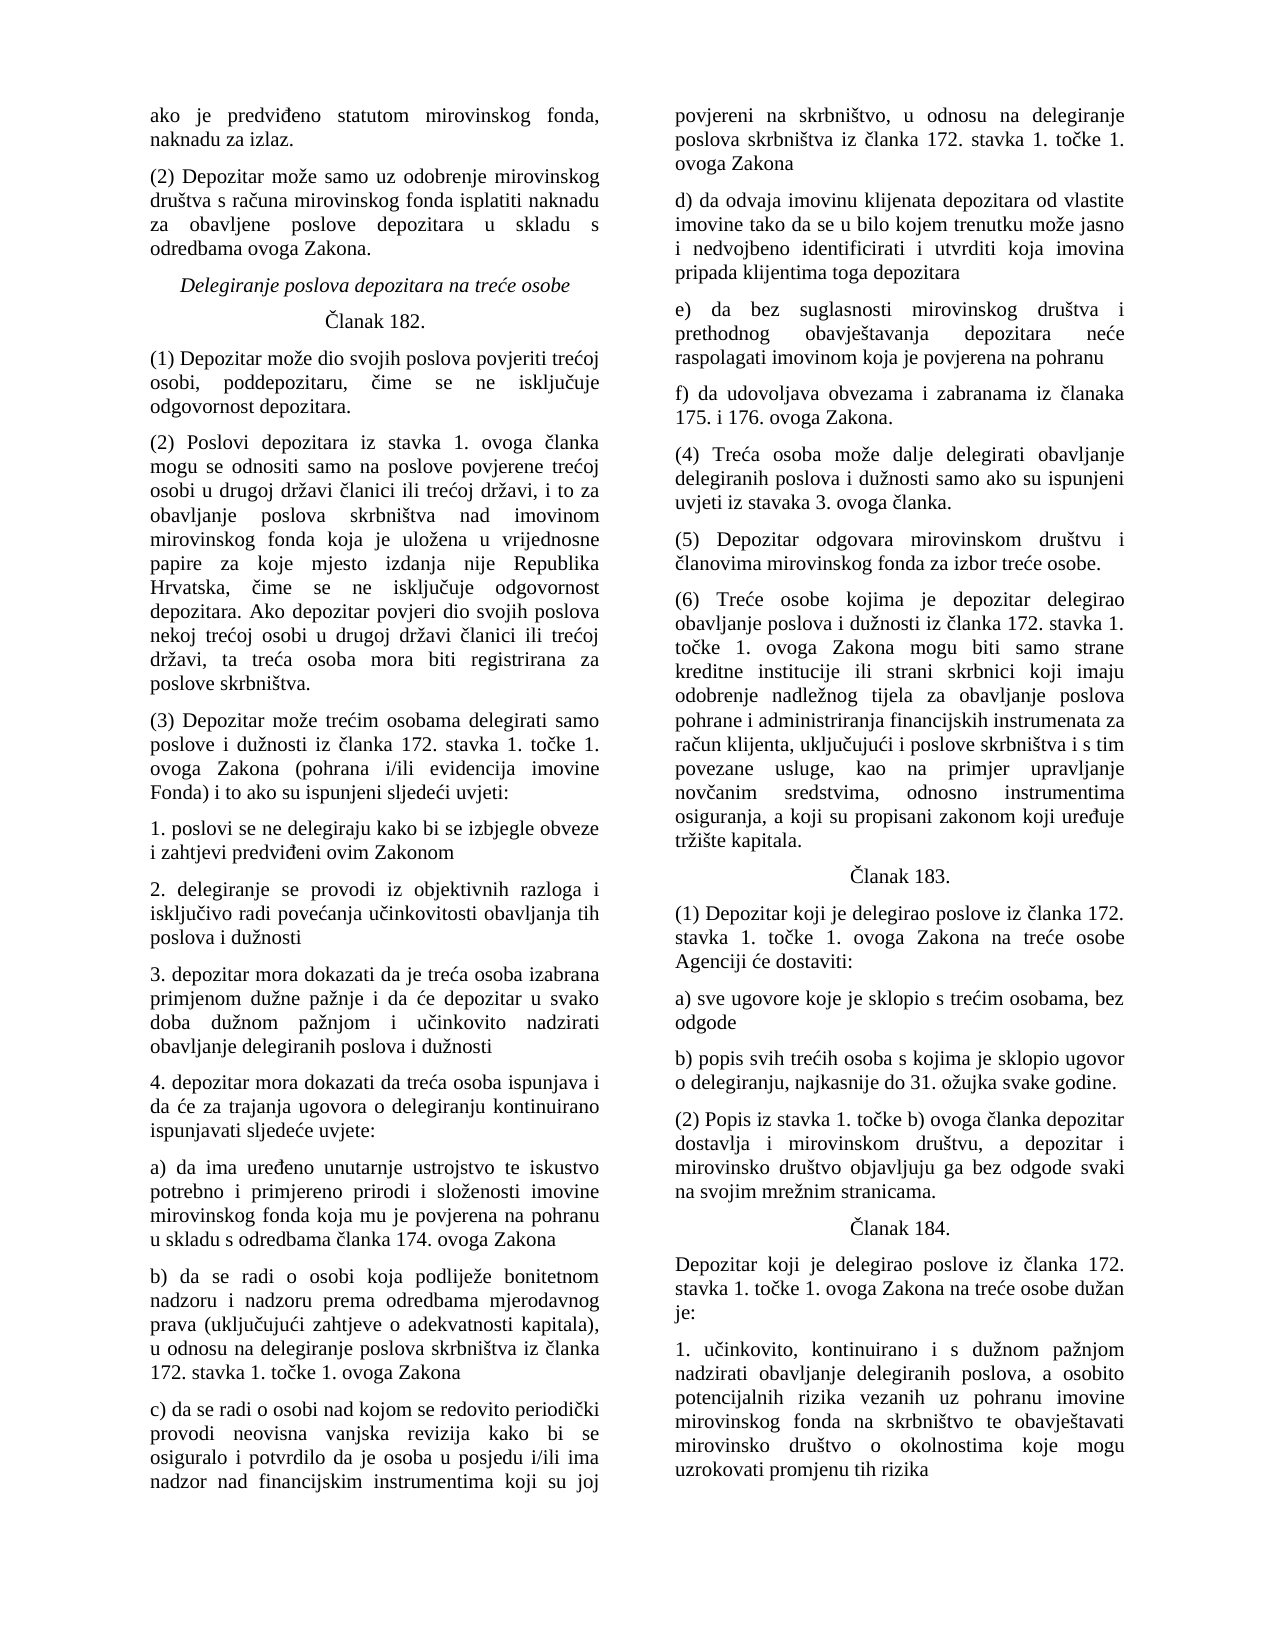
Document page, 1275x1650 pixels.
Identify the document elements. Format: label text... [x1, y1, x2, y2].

text c) da se radi o osobi nad kojom se redovito periodički provodi neovisna vanjska revizija kako bi se osiguralo i potvrdilo da je osoba u posjedu i/ili ima nadzor nad financijskim instrumentima koji su joj povjereni na skrbništvo, u odnosu na delegiranje poslova skrbništva iz članka 172. stavka 1. točke 1. ovoga Zakona [150, 1397, 600, 1493]
text (2) Depozitar može samo uz odobrenje mirovinskog društva s računa mirovinskog fonda isplatiti naknadu za obavljene poslove depozitara u skladu s odredbama ovoga Zakona. [150, 164, 600, 260]
text 2. delegiranje se provodi iz objektivnih razloga i isključivo radi povećanja učinkovitosti obavljanja tih poslova i dužnosti [150, 877, 600, 949]
text d) da odvaja imovinu klijenata depozitara od vlastite imovine tako da se u bilo kojem trenutku može jasno i nedvojbeno identificirati i utvrditi koja imovina pripada klijentima toga depozitara [675, 188, 1125, 284]
text Članak 184. [675, 1216, 1125, 1240]
text (4) Treća osoba može dalje delegirati obavljanje delegiranih poslova i dužnosti samo ako su ispunjeni uvjeti iz stavaka 3. ovoga članka. [675, 442, 1125, 514]
text b) popis svih trećih osoba s kojima je sklopio ugovor o delegiranju, najkasnije do 31. ožujka svake godine. [675, 1046, 1125, 1094]
text a) sve ugovore koje je sklopio s trećim osobama, bez odgode [675, 986, 1125, 1034]
text b) da se radi o osobi koja podliježe bonitetnom nadzoru i nadzoru prema odredbama mjerodavnog prava (uključujući zahtjeve o adekvatnosti kapitala), u odnosu na delegiranje poslova skrbništva iz članka 172. stavka 1. točke 1. ovoga Zakona [150, 1264, 600, 1384]
text a) da ima uređeno unutarnje ustrojstvo te iskustvo potrebno i primjereno prirodi i složenosti imovine mirovinskog fonda koja mu je povjerena na pohranu u skladu s odredbama članka 174. ovoga Zakona [150, 1155, 600, 1251]
text (2) Popis iz stavka 1. točke b) ovoga članka depozitar dostavlja i mirovinskom društvu, a depozitar i mirovinsko društvo objavljuju ga bez odgode svaki na svojim mrežnim stranicama. [675, 1107, 1125, 1203]
text (1) Depozitar koji je delegirao poslove iz članka 172. stavka 1. točke 1. ovoga Zakona na treće osobe Agenciji će dostaviti: [675, 901, 1125, 973]
text e) da bez suglasnosti mirovinskog društva i prethodnog obavještavanja depozitara neće raspolagati imovinom koja je povjerena na pohranu [675, 297, 1125, 369]
text c) da se radi o osobi nad kojom se redovito periodički provodi neovisna vanjska revizija kako bi se osiguralo i potvrdilo da je osoba u posjedu i/ili ima nadzor nad financijskim instrumentima koji su joj povjereni na skrbništvo, u odnosu na delegiranje poslova skrbništva iz članka 172. stavka 1. točke 1. ovoga Zakona [675, 103, 1125, 175]
text Depozitar koji je delegirao poslove iz članka 172. stavka 1. točke 1. ovoga Zakona na treće osobe dužan je: [675, 1252, 1125, 1324]
text (6) Treće osobe kojima je depozitar delegirao obavljanje poslova i dužnosti iz članka 172. stavka 1. točke 1. ovoga Zakona mogu biti samo strane kreditne institucije ili strani skrbnici koji imaju odobrenje nadležnog tijela za obavljanje poslova pohrane i administriranja financijskih instrumenata za račun klijenta, uključujući i poslove skrbništva i s tim povezane usluge, kao na primjer upravljanje novčanim sredstvima, odnosno instrumentima osiguranja, a koji su propisani zakonom koji uređuje tržište kapitala. [675, 587, 1125, 852]
text Članak 182. [150, 309, 600, 333]
text (5) Depozitar odgovara mirovinskom društvu i članovima mirovinskog fonda za izbor treće osobe. [675, 527, 1125, 575]
text 1. poslovi se ne delegiraju kako bi se izbjegle obveze i zahtjevi predviđeni ovim Zakonom [150, 816, 600, 864]
text 4. depozitar mora dokazati da treća osoba ispunjava i da će za trajanja ugovora o delegiranju kontinuirano ispunjavati sljedeće uvjete: [150, 1070, 600, 1142]
text (2) Poslovi depozitara iz stavka 1. ovoga članka mogu se odnositi samo na poslove povjerene trećoj osobi u drugoj državi članici ili trećoj državi, i to za obavljanje poslova skrbništva nad imovinom mirovinskog fonda koja je uložena u vrijednosne papire za koje mjesto izdanja nije Republika Hrvatska, čime se ne isključuje odgovornost depozitara. Ako depozitar povjeri dio svojih poslova nekoj trećoj osobi u drugoj državi članici ili trećoj državi, ta treća osoba mora biti registrirana za poslove skrbništva. [150, 430, 600, 695]
text Članak 183. [675, 864, 1125, 888]
text 3. depozitar mora dokazati da je treća osoba izabrana primjenom dužne pažnje i da će depozitar u svako doba dužnom pažnjom i učinkovito nadzirati obavljanje delegiranih poslova i dužnosti [150, 962, 600, 1058]
text Delegiranje poslova depozitara na treće osobe [150, 272, 600, 297]
text (3) Depozitar može trećim osobama delegirati samo poslove i dužnosti iz članka 172. stavka 1. točke 1. ovoga Zakona (pohrana i/ili evidencija imovine Fonda) i to ako su ispunjeni sljedeći uvjeti: [150, 707, 600, 804]
text 1. učinkovito, kontinuirano i s dužnom pažnjom nadzirati obavljanje delegiranih poslova, a osobito potencijalnih rizika vezanih uz pohranu imovine mirovinskog fonda na skrbništvo te obavještavati mirovinsko društvo o okolnostima koje mogu uzrokovati promjenu tih rizika [675, 1337, 1125, 1481]
text f) da udovoljava obvezama i zabranama iz članaka 175. i 176. ovoga Zakona. [675, 381, 1125, 429]
text (1) Depozitar može dio svojih poslova povjeriti trećoj osobi, poddepozitaru, čime se ne isključuje odgovornost depozitara. [150, 346, 600, 418]
